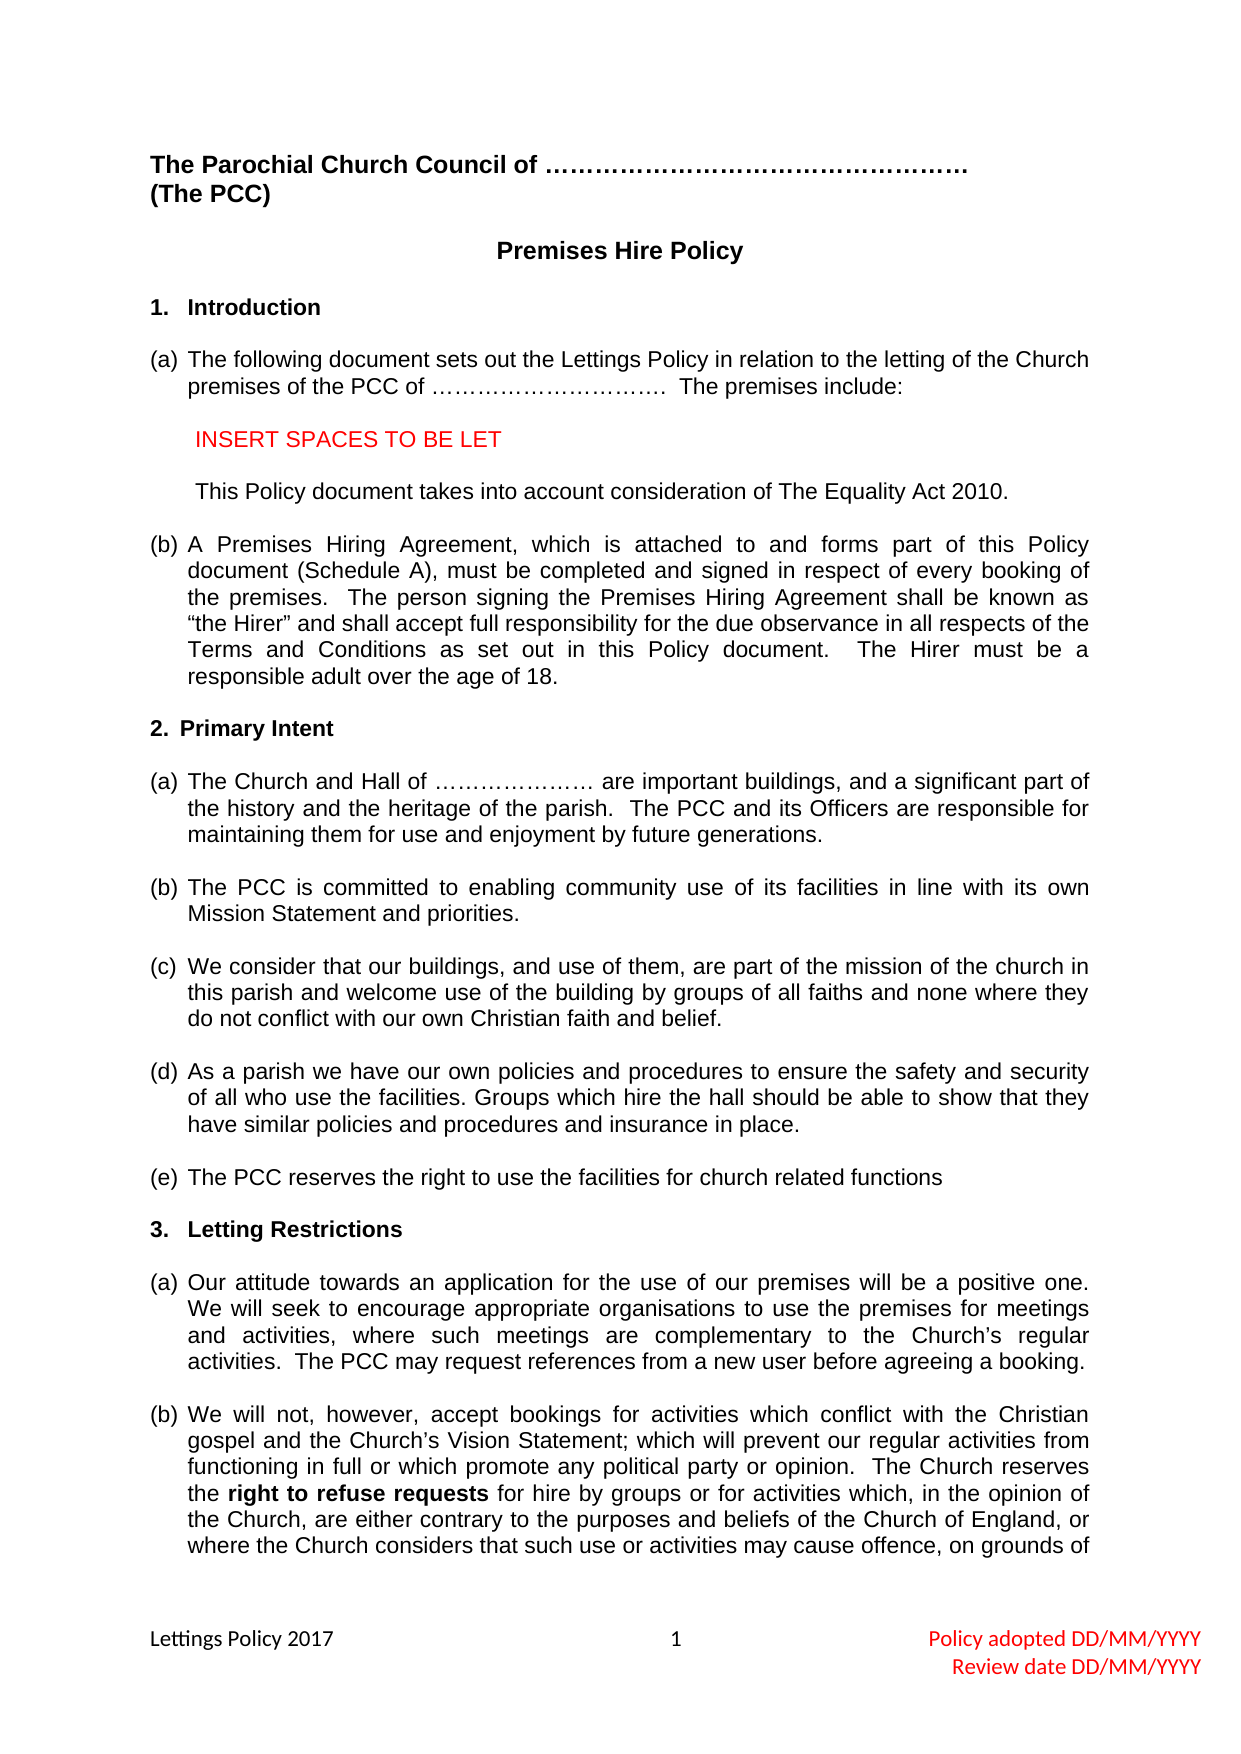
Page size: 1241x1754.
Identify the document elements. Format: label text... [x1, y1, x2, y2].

list Our attitude towards an application for the use of our premises will be a positive one. We will seek to encourage appropriate organisations to use the premises for meetings and activities, where such meetings are complementary to the Church’s regular activities. The PCC may request references from a new user before agreeing a booking. [150, 1269, 1090, 1374]
list The Church and Hall of ………………… are important buildings, and a significant part of the history and the heritage of the parish. The PCC and its Officers are responsible for maintaining them for use and enjoyment by future generations. [150, 768, 1090, 847]
text (The PCC) [150, 179, 1090, 207]
list Introduction [150, 294, 1090, 320]
list Primary Intent [150, 715, 1090, 742]
list Letting Restrictions [150, 1216, 1090, 1242]
text INSERT SPACES TO BE LET [195, 426, 1090, 452]
text This Policy document takes into account consideration of The Equality Act 2010. [195, 478, 1090, 504]
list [150, 1401, 1090, 1559]
text The Parochial Church Council of …………………………………………… [150, 150, 1090, 179]
list A Premises Hiring Agreement, which is attached to and forms part of this Policy document (Schedule A), must be completed and signed in respect of every booking of the premises. The person signing the Premises Hiring Agreement shall be known as “the Hirer” and shall accept full responsibility for the due observance in all respects of the Terms and Conditions as set out in this Policy document. The Hirer must be a responsible adult over the age of 18. [150, 531, 1090, 689]
list The following document sets out the Lettings Policy in relation to the letting of the Church premises of the PCC of …………………………. The premises include: [150, 346, 1090, 399]
list The PCC reserves the right to use the facilities for church related functions [150, 1163, 1090, 1190]
text Premises Hire Policy [150, 236, 1090, 265]
list We consider that our buildings, and use of them, are part of the mission of the church in this parish and welcome use of the building by groups of all faiths and none where they do not conflict with our own Christian faith and belief. [150, 953, 1090, 1032]
list As a parish we have our own policies and procedures to ensure the safety and security of all who use the facilities. Groups which hire the hall should be able to show that they have similar policies and procedures and insurance in place. [150, 1058, 1090, 1137]
list The PCC is committed to enabling community use of its facilities in line with its own Mission Statement and priorities. [150, 873, 1090, 926]
